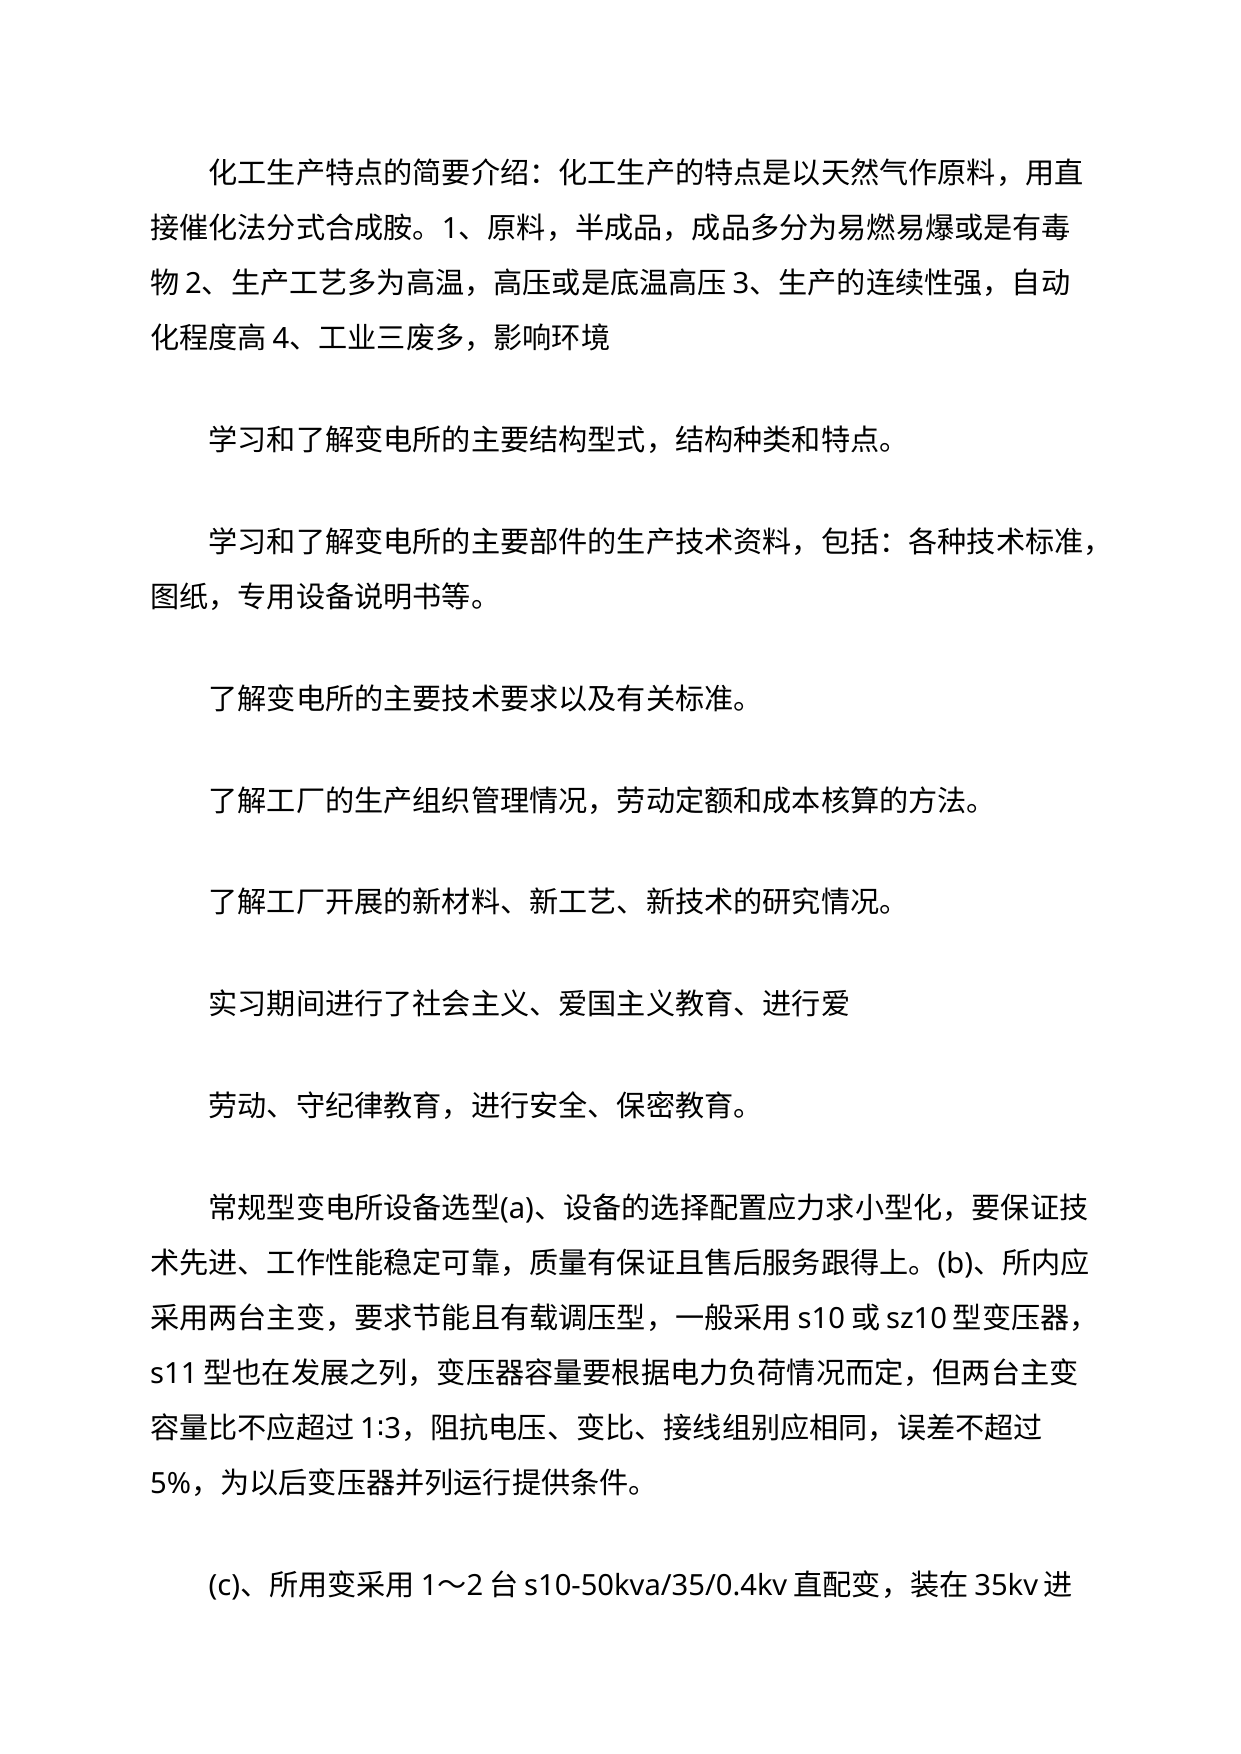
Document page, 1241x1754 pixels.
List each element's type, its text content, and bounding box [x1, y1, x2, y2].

text 了解工厂的生产组织管理情况，劳动定额和成本核算的方法。 [150, 777, 1090, 819]
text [150, 1561, 1090, 1603]
text 实习期间进行了社会主义、爱国主义教育、进行爱 [150, 981, 1090, 1023]
text 学习和了解变电所的主要部件的生产技术资料，包括：各种技术标准，图纸，专用设备说明书等。 [150, 519, 1090, 616]
text 常规型变电所设备选型(a)、设备的选择配置应力求小型化，要保证技术先进、工作性能稳定可靠，质量有保证且售后服务跟得上。(b)、所内应采用两台主变，要求节能且有载调压型，一般采用s10或sz10型变压器，s11型也在发展之列，变压器容量要根据电力负荷情况而定，但两台主变容量比不应超过1∶3，阻抗电压、变比、接线组别应相同，误差不超过5%，为以后变压器并列运行提供条件。 [150, 1184, 1090, 1502]
text 了解变电所的主要技术要求以及有关标准。 [150, 675, 1090, 718]
text 了解工厂开展的新材料、新工艺、新技术的研究情况。 [150, 879, 1090, 921]
text 学习和了解变电所的主要结构型式，结构种类和特点。 [150, 417, 1090, 459]
text 化工生产特点的简要介绍：化工生产的特点是以天然气作原料，用直接催化法分式合成胺。1、原料，半成品，成品多分为易燃易爆或是有毒物2、生产工艺多为高温，高压或是底温高压3、生产的连续性强，自动化程度高4、工业三废多，影响环境 [150, 150, 1090, 357]
text 劳动、守纪律教育，进行安全、保密教育。 [150, 1082, 1090, 1125]
